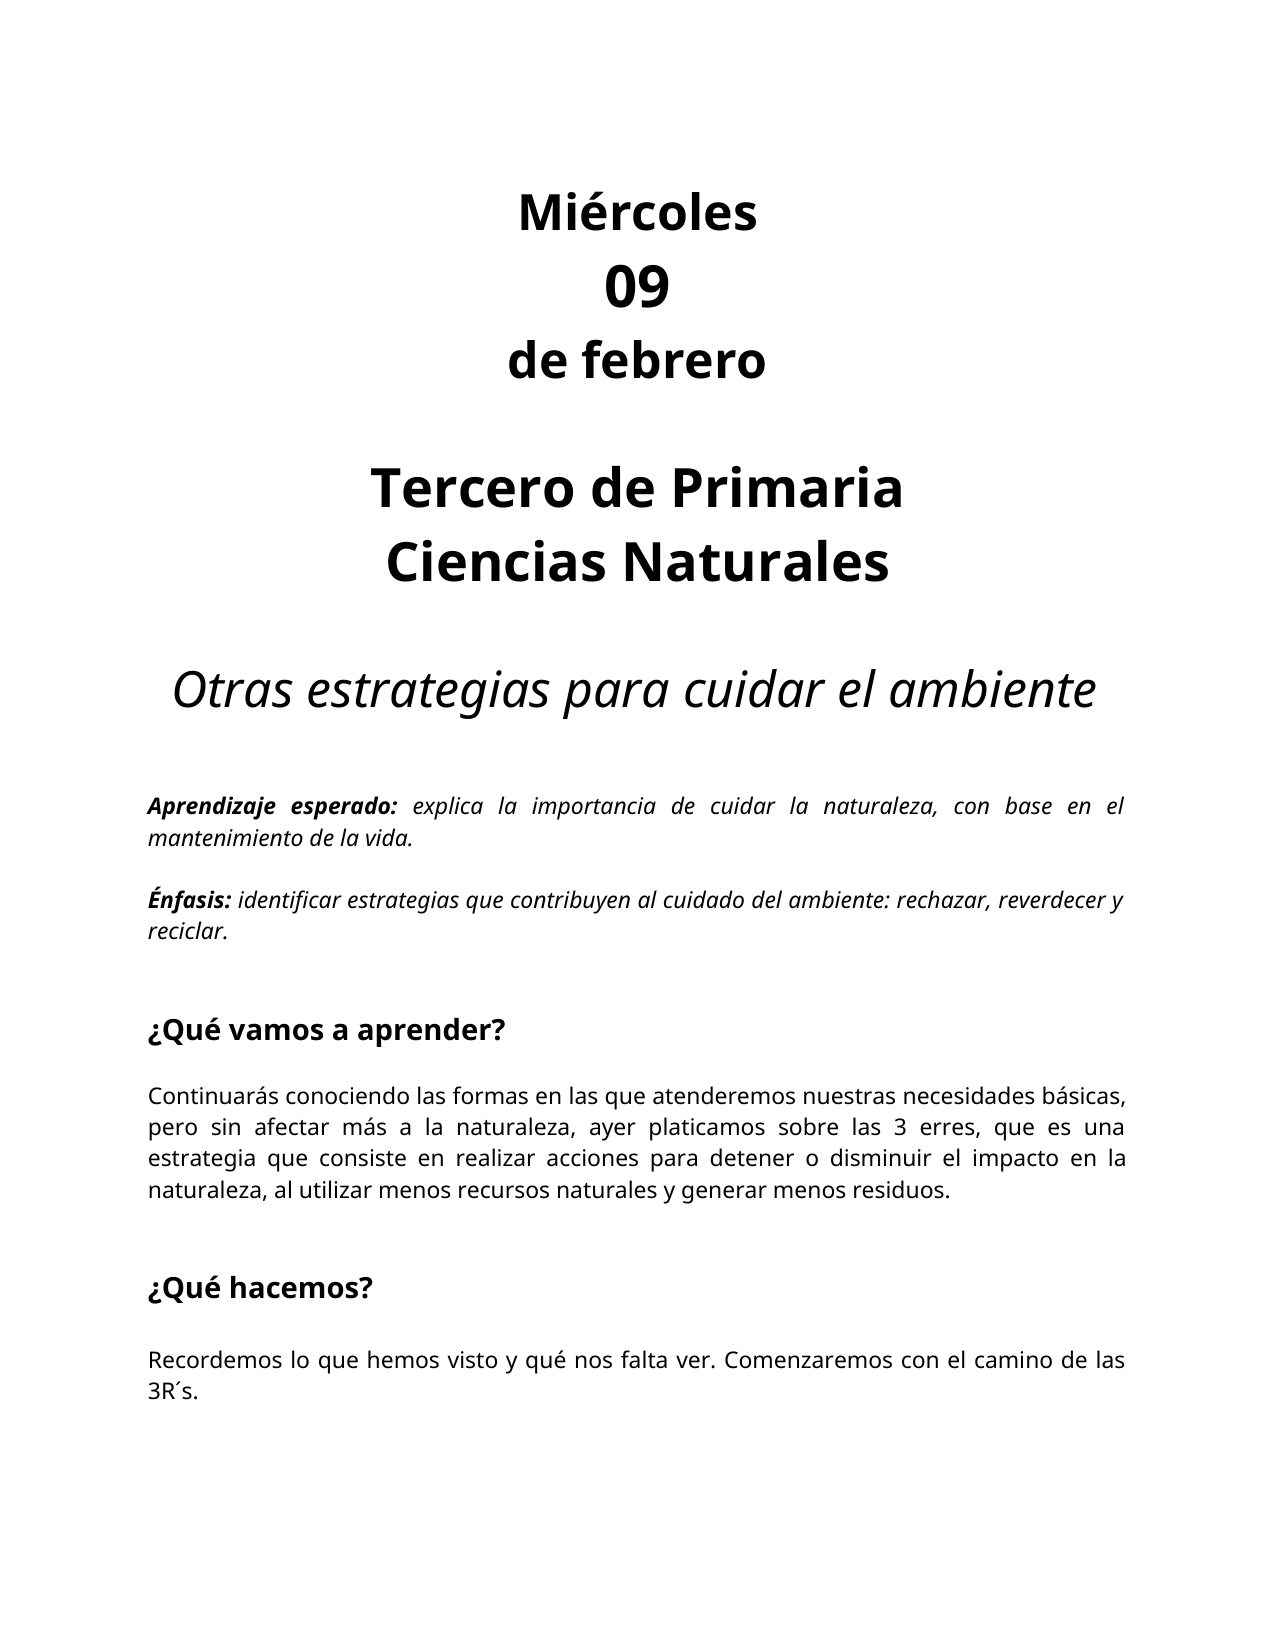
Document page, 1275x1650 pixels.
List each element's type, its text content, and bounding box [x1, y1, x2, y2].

text ¿Qué vamos a aprender? [148, 1009, 1127, 1049]
text Aprendizaje esperado: explica la importancia de cuidar la naturaleza, con base en el mantenimiento de la vida. [148, 790, 1127, 853]
text Énfasis: identificar estrategias que contribuyen al cuidado del ambiente: rechazar, reverdecer y reciclar. [148, 884, 1127, 946]
text Tercero de Primaria [148, 450, 1127, 523]
text de febrero [148, 325, 1127, 393]
text Ciencias Naturales [148, 523, 1127, 597]
text Recordemos lo que hemos visto y qué nos falta ver. Comenzaremos con el camino de las 3R´s. [148, 1344, 1127, 1406]
text Otras estrategias para cuidar el ambiente [148, 654, 1127, 722]
text 09 [148, 245, 1127, 325]
text Continuarás conociendo las formas en las que atenderemos nuestras necesidades básicas, pero sin afectar más a la naturaleza, ayer platicamos sobre las 3 erres, que es una estrategia que consiste en realizar acciones para detener o disminuir el impacto en la naturaleza, al utilizar menos recursos naturales y generar menos residuos. [148, 1080, 1127, 1205]
text ¿Qué hacemos? [148, 1267, 1127, 1307]
text Miércoles [148, 177, 1127, 245]
